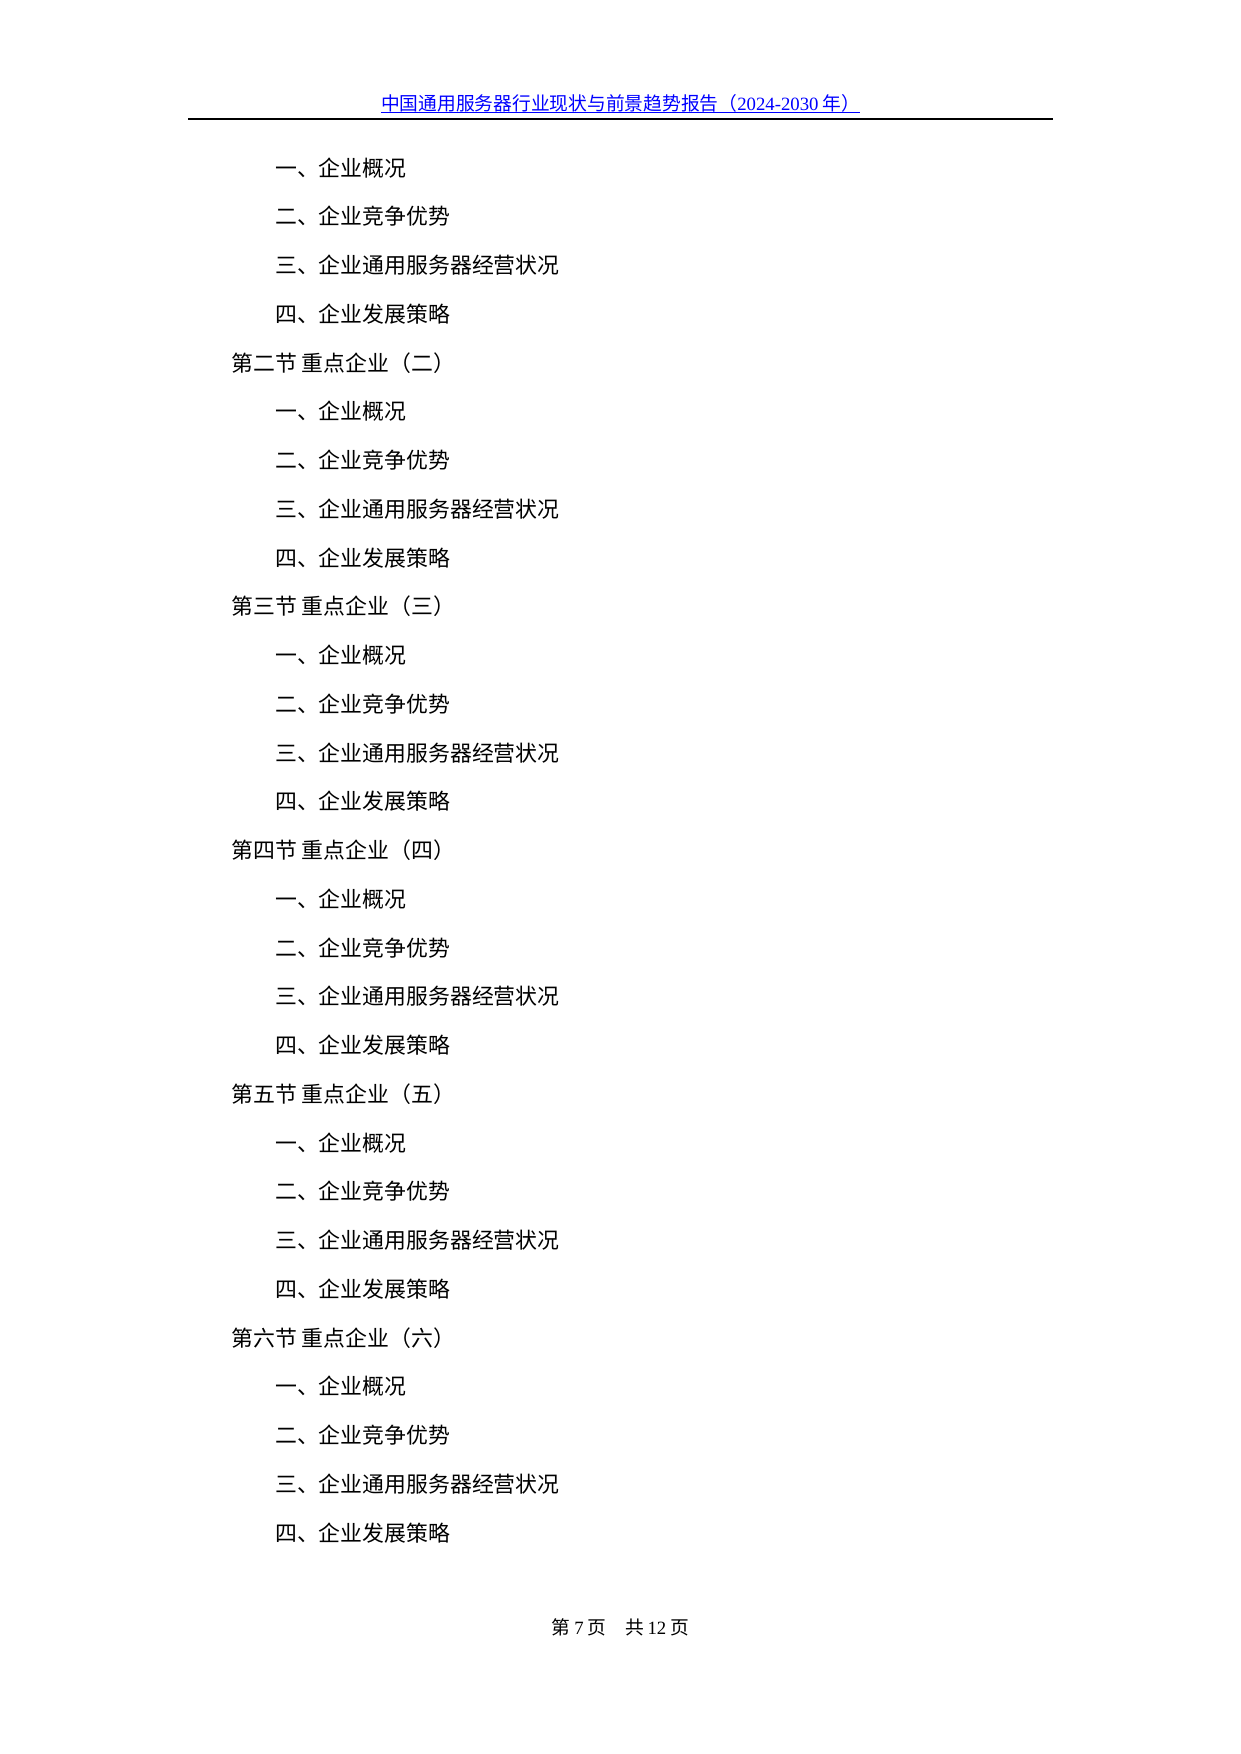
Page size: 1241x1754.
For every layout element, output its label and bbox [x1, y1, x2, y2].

text [187, 150, 1053, 1548]
